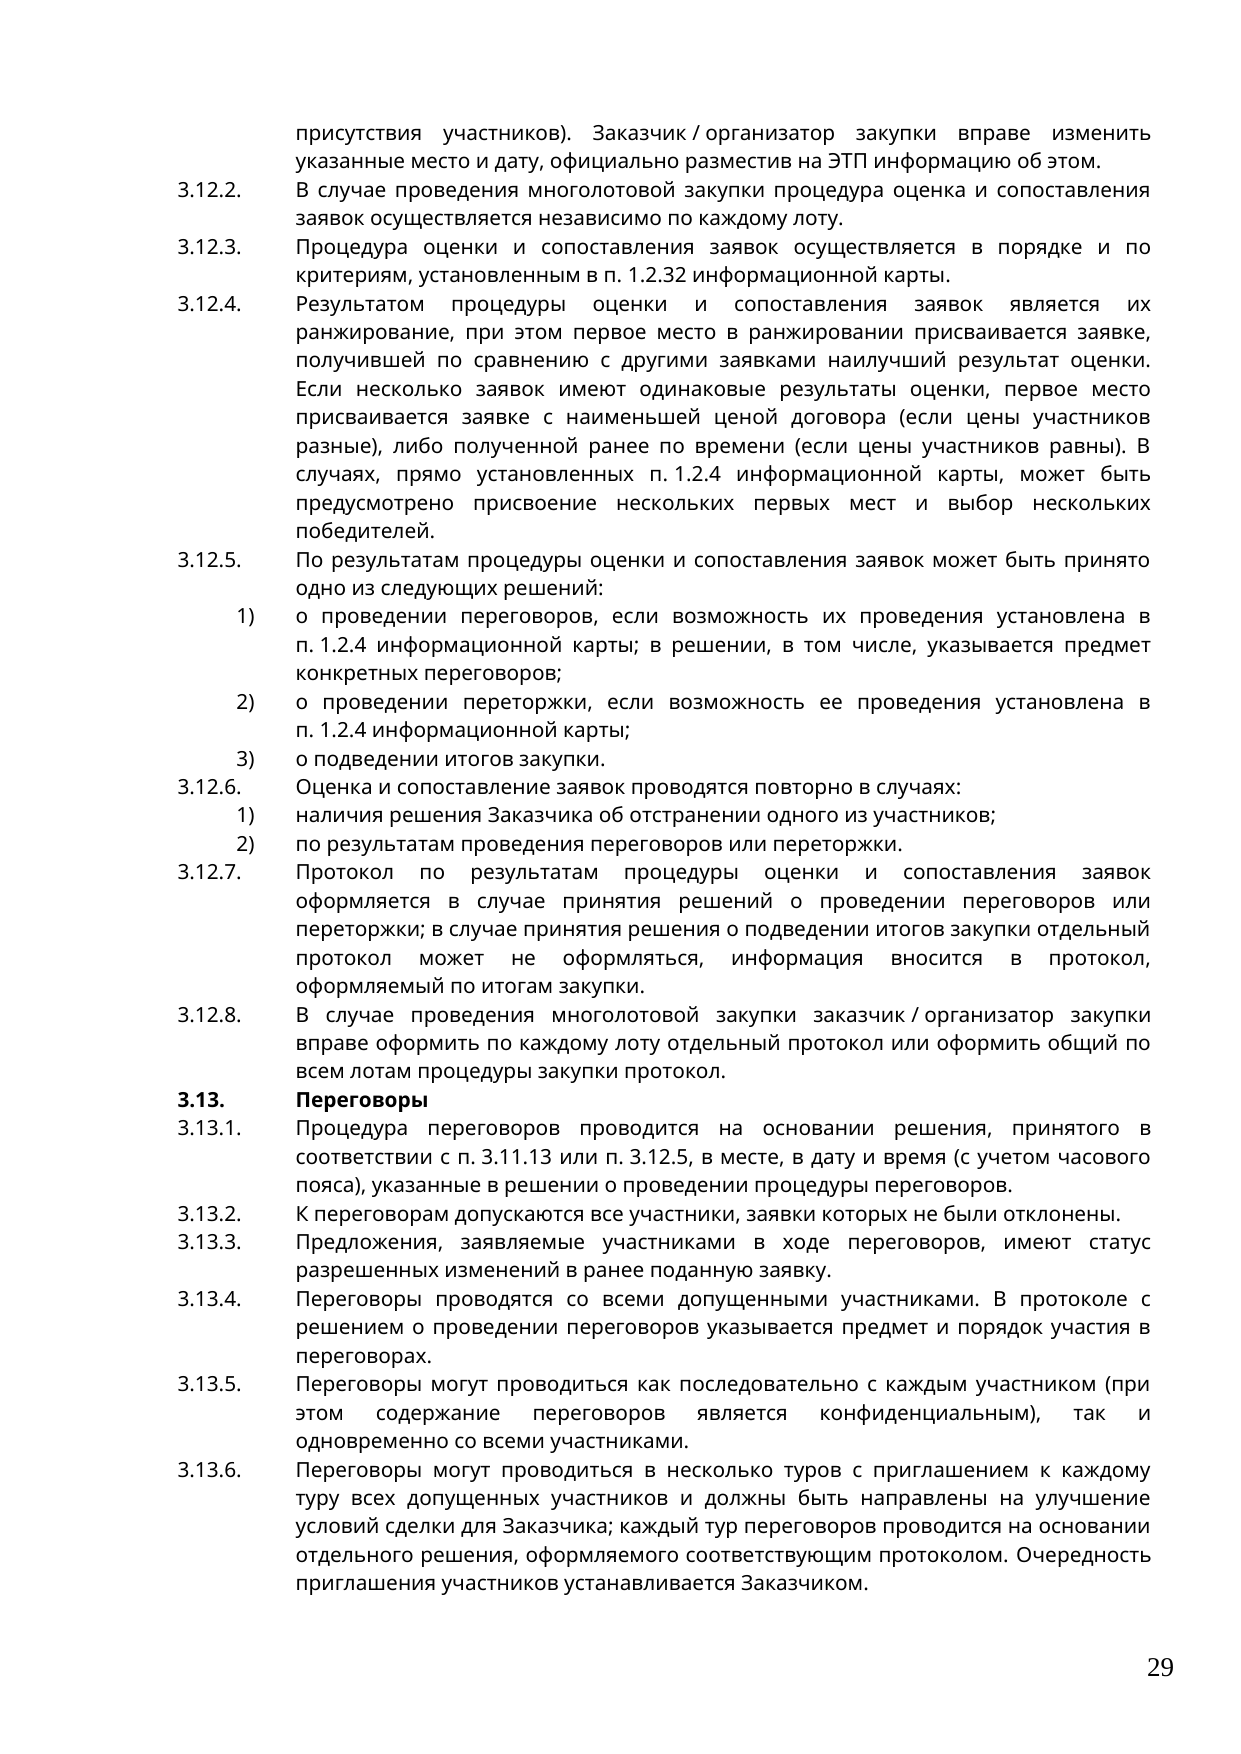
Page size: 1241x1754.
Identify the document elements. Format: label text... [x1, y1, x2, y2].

text В случае проведения многолотовой закупки заказчик / организатор закупки вправе оформить по каждому лоту отдельный протокол или оформить общий по всем лотам процедуры закупки протокол. [177, 1000, 1152, 1085]
text Переговоры проводятся со всеми допущенными участниками. В протоколе с решением о проведении переговоров указывается предмет и порядок участия в переговорах. [177, 1284, 1152, 1369]
text Переговоры [177, 1085, 1152, 1113]
text Протокол по результатам процедуры оценки и сопоставления заявок оформляется в случае принятия решений о проведении переговоров или переторжки; в случае принятия решения о подведении итогов закупки отдельный протокол может не оформляться, информация вносится в протокол, оформляемый по итогам закупки. [177, 857, 1152, 1000]
text Процедура оценки и сопоставления заявок осуществляется в порядке и по критериям, установленным в п. 1.2.30 информационной карты. [177, 232, 1152, 289]
text по результатам проведения переговоров или переторжки. [236, 829, 1152, 857]
text о проведении переговоров, если возможность их проведения установлена в п. 1.2.4 информационной карты; в решении, в том числе, указывается предмет конкретных переговоров; [236, 602, 1152, 687]
text Оценка и сопоставление заявок проводятся повторно в случаях: [177, 772, 1152, 801]
list Переговоры могут проводиться в несколько туров с приглашением к каждому туру всех допущенных участников и должны быть направлены на улучшение условий сделки для Заказчика; каждый тур переговоров проводится на основании отдельного решения, оформляемого соответствующим протоколом. Очередность приглашения участников устанавливается Заказчиком. [177, 1455, 1152, 1597]
text К переговорам допускаются все участники, заявки которых не были отклонены. [177, 1199, 1152, 1227]
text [177, 118, 1152, 175]
text Предложения, заявляемые участниками в ходе переговоров, имеют статус разрешенных изменений в ранее поданную заявку. [177, 1227, 1152, 1284]
text В случае проведения многолотовой закупки процедура оценка и сопоставления заявок осуществляется независимо по каждому лоту. [177, 175, 1152, 232]
text По результатам процедуры оценки и сопоставления заявок может быть принято одно из следующих решений: [177, 545, 1152, 602]
text наличия решения Заказчика об отстранении одного из участников; [236, 801, 1152, 829]
text Результатом процедуры оценки и сопоставления заявок является их ранжирование, при этом первое место в ранжировании присваивается заявке, получившей по сравнению с другими заявками наилучший результат оценки. Если несколько заявок имеют одинаковые результаты оценки, первое место присваивается заявке с наименьшей ценой договора (если цены участников разные), либо полученной ранее по времени (если цены участников равны). В случаях, прямо установленных п. 1.2.4 информационной карты, может быть предусмотрено присвоение нескольких первых мест и выбор нескольких победителей. [177, 289, 1152, 545]
text о подведении итогов закупки. [236, 744, 1152, 772]
text Переговоры могут проводиться как последовательно с каждым участником (при этом содержание переговоров является конфиденциальным), так и одновременно со всеми участниками. [177, 1369, 1152, 1455]
text о проведении переторжки, если возможность ее проведения установлена в п. 1.2.4 информационной карты; [236, 687, 1152, 744]
text Процедура переговоров проводится на основании решения, принятого в соответствии с п. 3.11.13 или п. 3.12.5, в месте, в дату и время (с учетом часового пояса), указанные в решении о проведении процедуры переговоров. [177, 1113, 1152, 1199]
